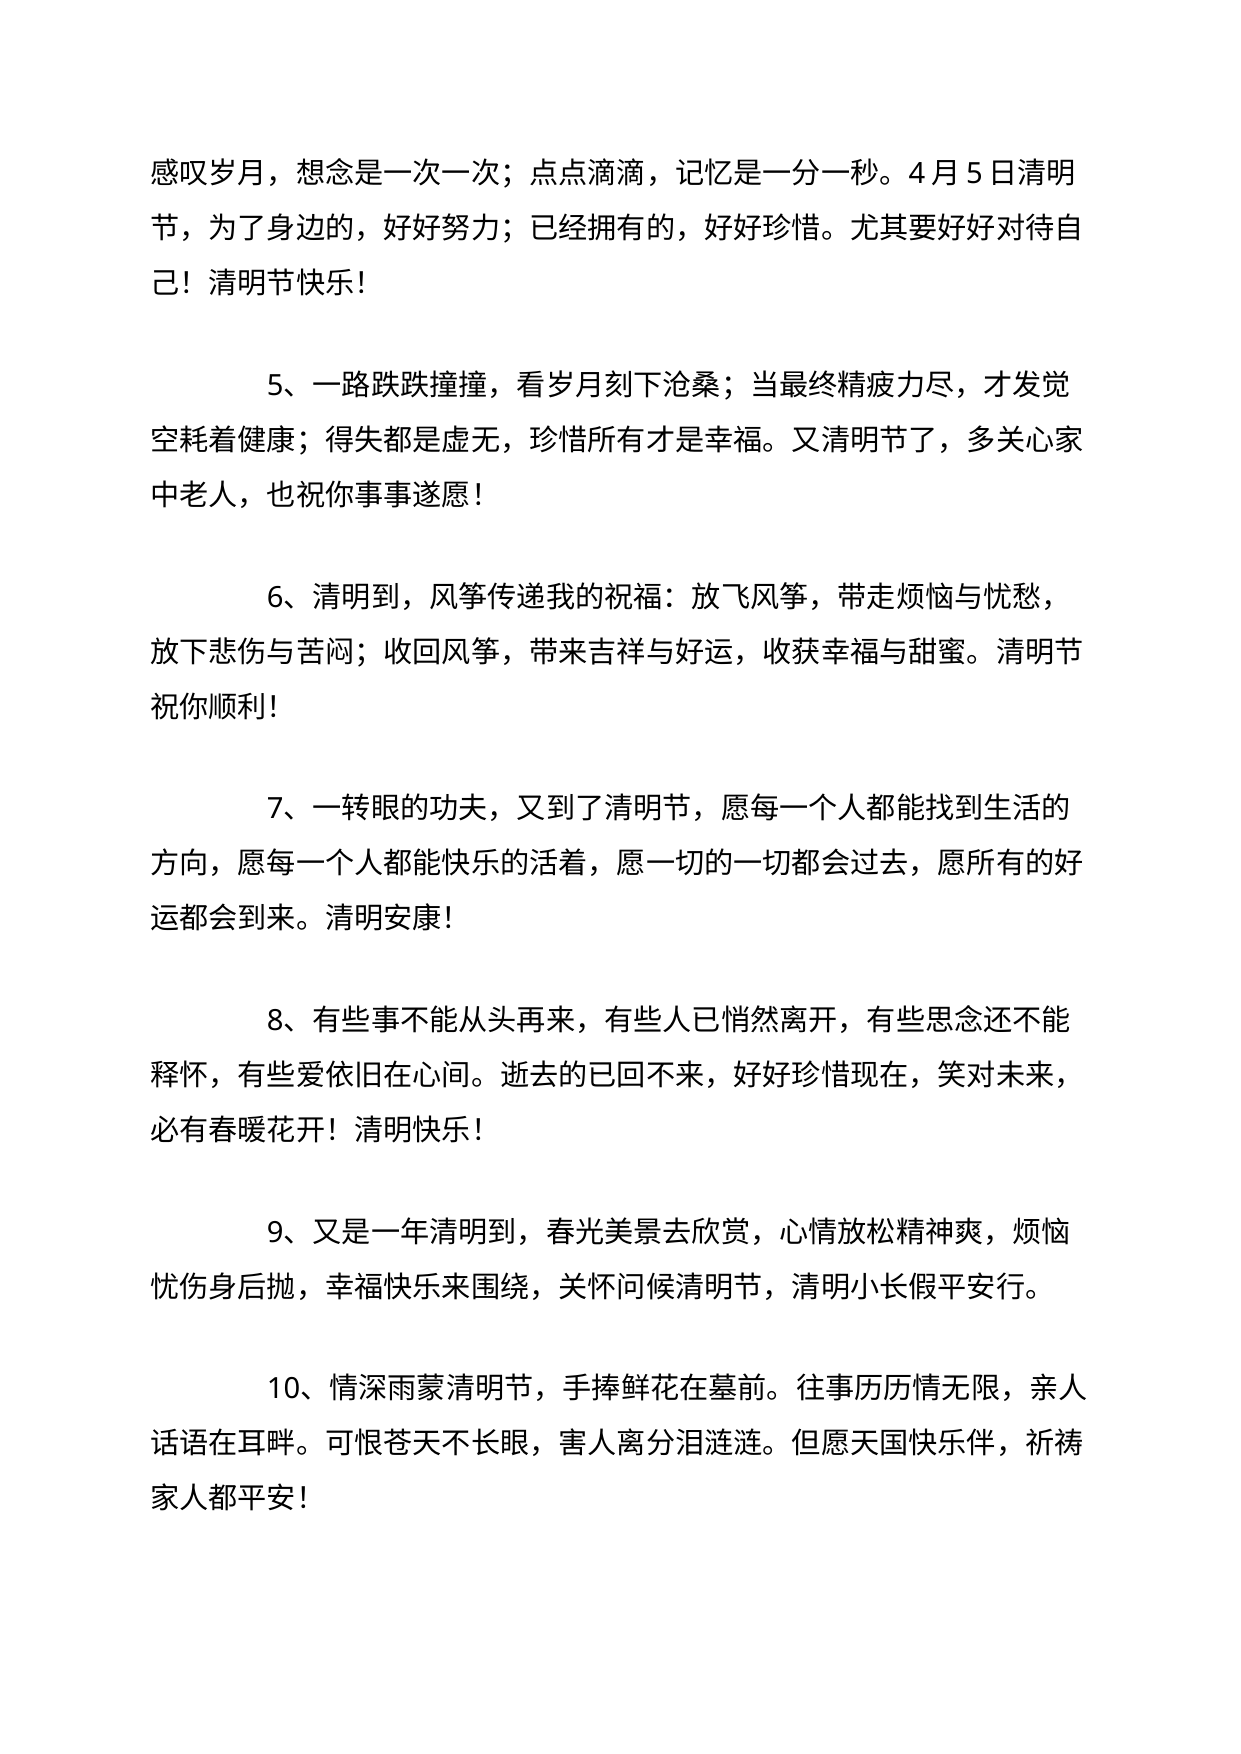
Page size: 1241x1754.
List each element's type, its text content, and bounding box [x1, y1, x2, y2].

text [150, 150, 1090, 302]
text 9、又是一年清明到，春光美景去欣赏，心情放松精神爽，烦恼忧伤身后抛，幸福快乐来围绕，关怀问候清明节，清明小长假平安行。 [150, 1208, 1090, 1306]
text 5、一路跌跌撞撞，看岁月刻下沧桑；当最终精疲力尽，才发觉空耗着健康；得失都是虚无，珍惜所有才是幸福。又清明节了，多关心家中老人，也祝你事事遂愿！ [150, 362, 1090, 514]
text 6、清明到，风筝传递我的祝福：放飞风筝，带走烦恼与忧愁，放下悲伤与苦闷；收回风筝，带来吉祥与好运，收获幸福与甜蜜。清明节祝你顺利！ [150, 573, 1090, 726]
text 10、情深雨蒙清明节，手捧鲜花在墓前。往事历历情无限，亲人话语在耳畔。可恨苍天不长眼，害人离分泪涟涟。但愿天国快乐伴，祈祷家人都平安！ [150, 1365, 1090, 1517]
text 7、一转眼的功夫，又到了清明节，愿每一个人都能找到生活的方向，愿每一个人都能快乐的活着，愿一切的一切都会过去，愿所有的好运都会到来。清明安康！ [150, 785, 1090, 937]
text 8、有些事不能从头再来，有些人已悄然离开，有些思念还不能释怀，有些爱依旧在心间。逝去的已回不来，好好珍惜现在，笑对未来，必有春暖花开！清明快乐！ [150, 997, 1090, 1149]
